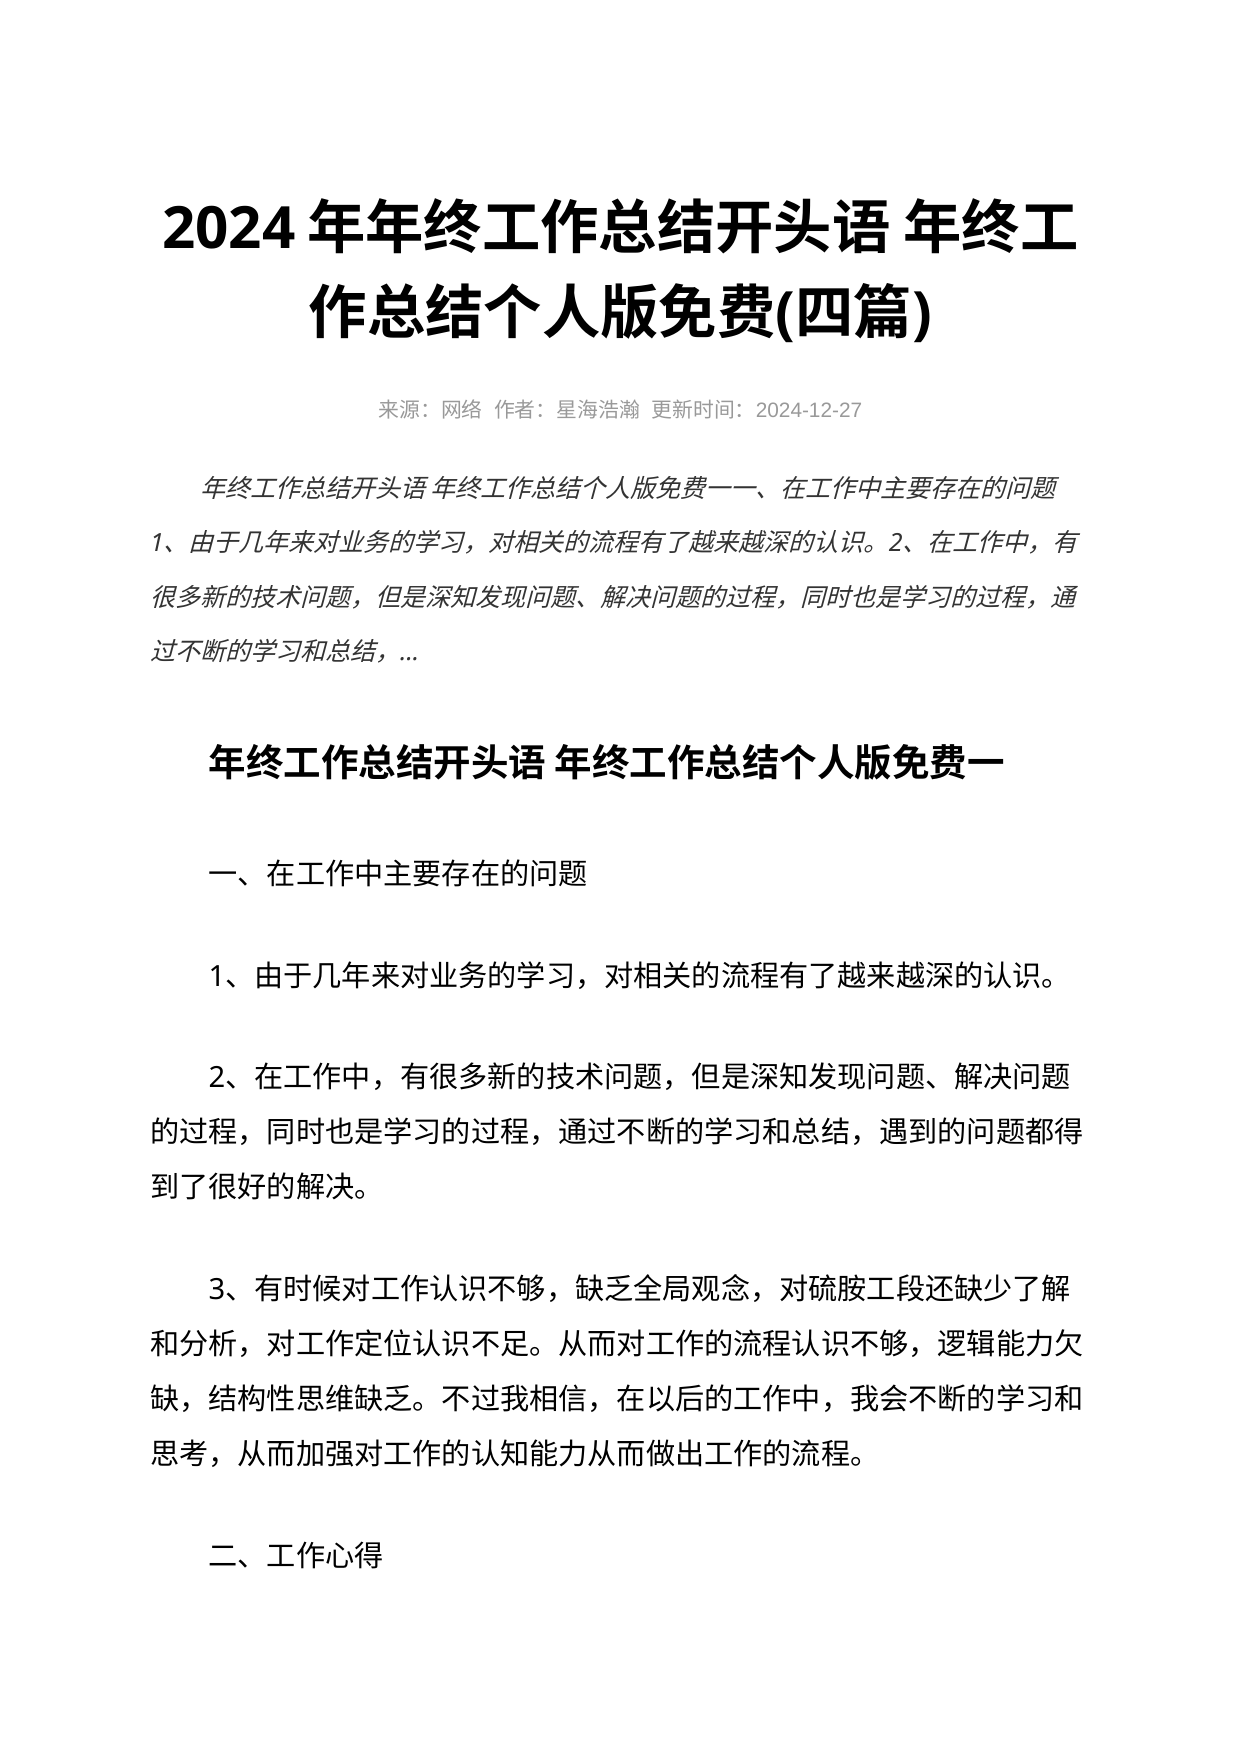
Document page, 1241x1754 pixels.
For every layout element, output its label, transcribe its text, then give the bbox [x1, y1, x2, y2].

subtitle 2024年年终工作总结开头语 年终工作总结个人版免费(四篇) [150, 181, 1090, 351]
text 2、在工作中，有很多新的技术问题，但是深知发现问题、解决问题的过程，同时也是学习的过程，通过不断的学习和总结，遇到的问题都得到了很好的解决。 [150, 1054, 1090, 1206]
text 年终工作总结开头语 年终工作总结个人版免费一 [150, 733, 1090, 787]
text 3、有时候对工作认识不够，缺乏全局观念，对硫胺工段还缺少了解和分析，对工作定位认识不足。从而对工作的流程认识不够，逻辑能力欠缺，结构性思维缺乏。不过我相信，在以后的工作中，我会不断的学习和思考，从而加强对工作的认知能力从而做出工作的流程。 [150, 1266, 1090, 1473]
text 1、由于几年来对业务的学习，对相关的流程有了越来越深的认识。 [150, 952, 1090, 994]
text 二、工作心得 [150, 1532, 1090, 1574]
text 一、在工作中主要存在的问题 [150, 850, 1090, 893]
text 年终工作总结开头语 年终工作总结个人版免费一一、在工作中主要存在的问题1、由于几年来对业务的学习，对相关的流程有了越来越深的认识。2、在工作中，有很多新的技术问题，但是深知发现问题、解决问题的过程，同时也是学习的过程，通过不断的学习和总结，... [150, 468, 1090, 668]
text 来源：网络 作者：星海浩瀚 更新时间：2024-12-27 [150, 398, 1090, 422]
